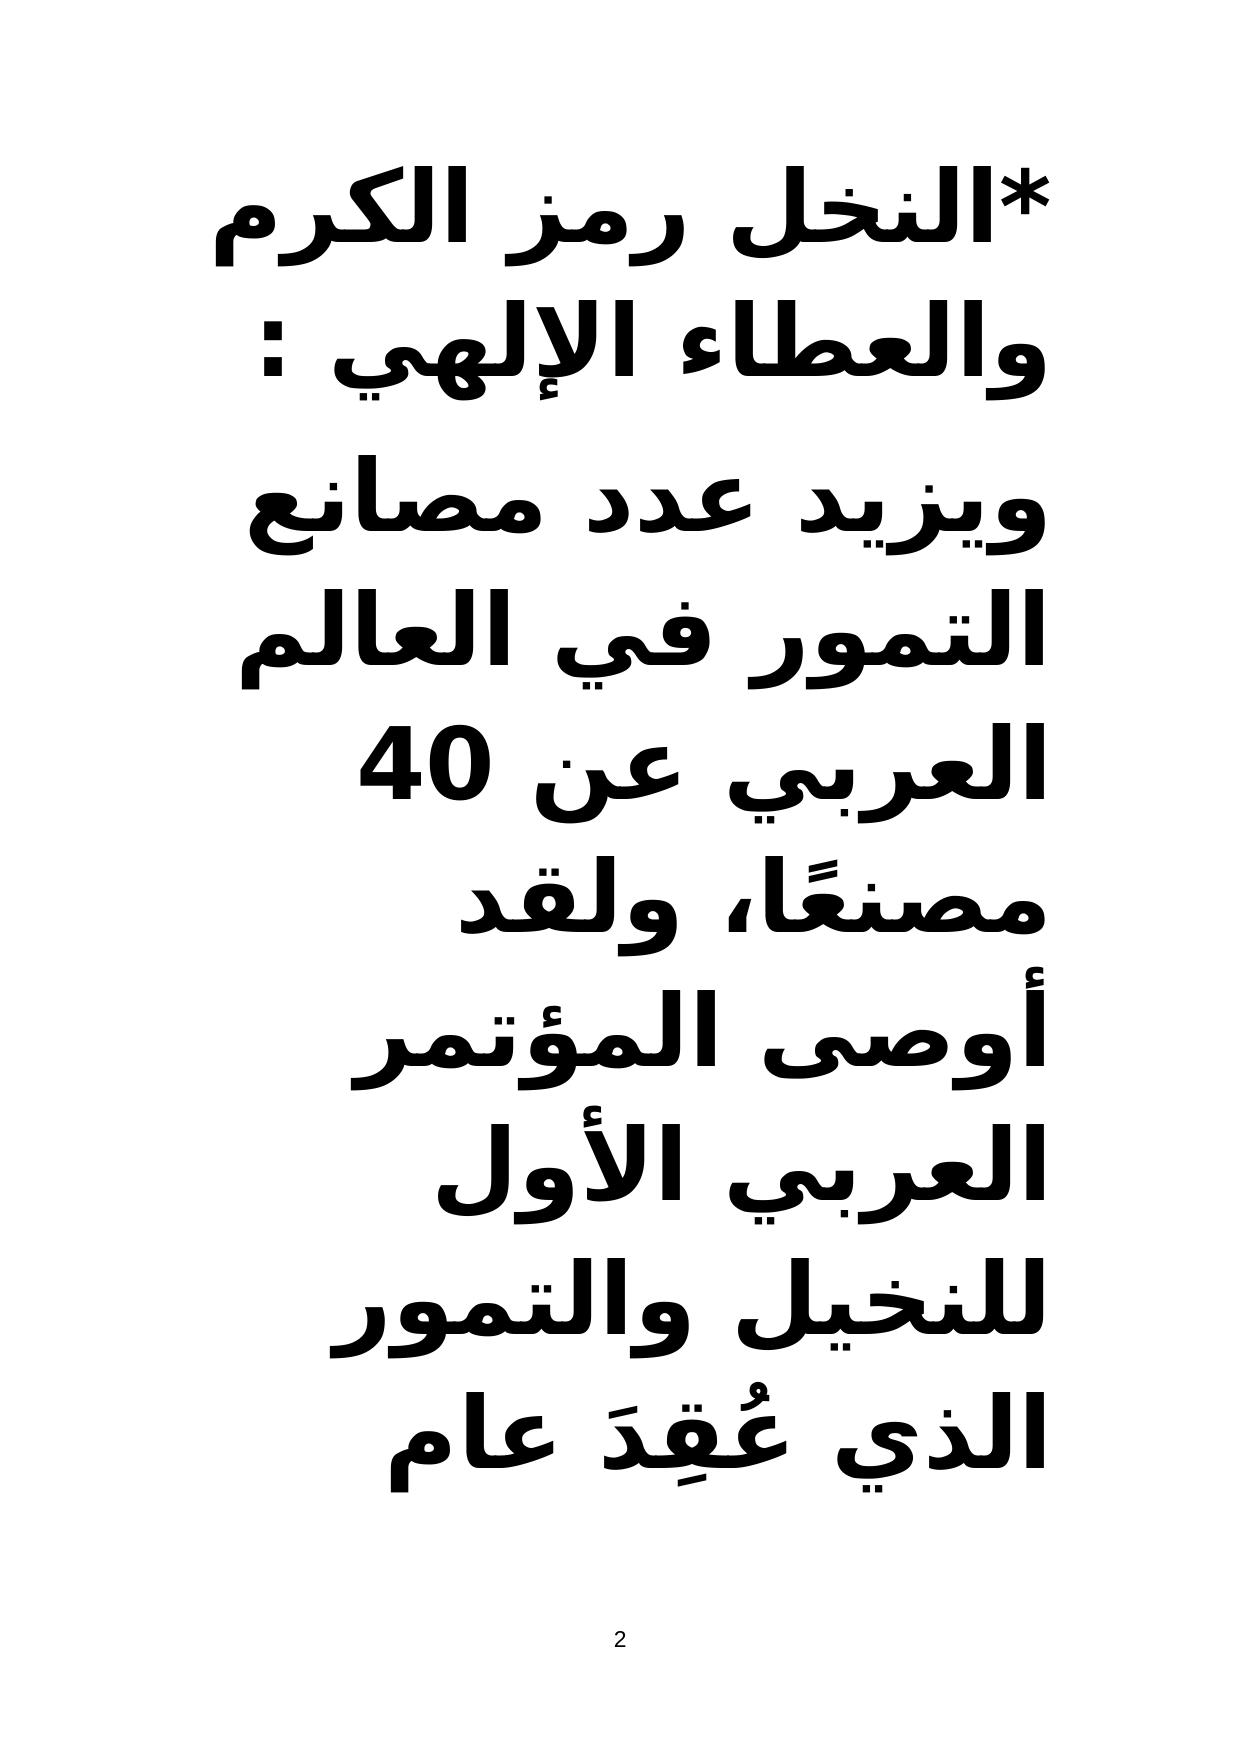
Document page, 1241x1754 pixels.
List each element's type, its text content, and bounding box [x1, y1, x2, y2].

text *النخل رمز الكرم والعطاء الإلهي : [187, 150, 1053, 400]
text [187, 438, 1053, 1492]
